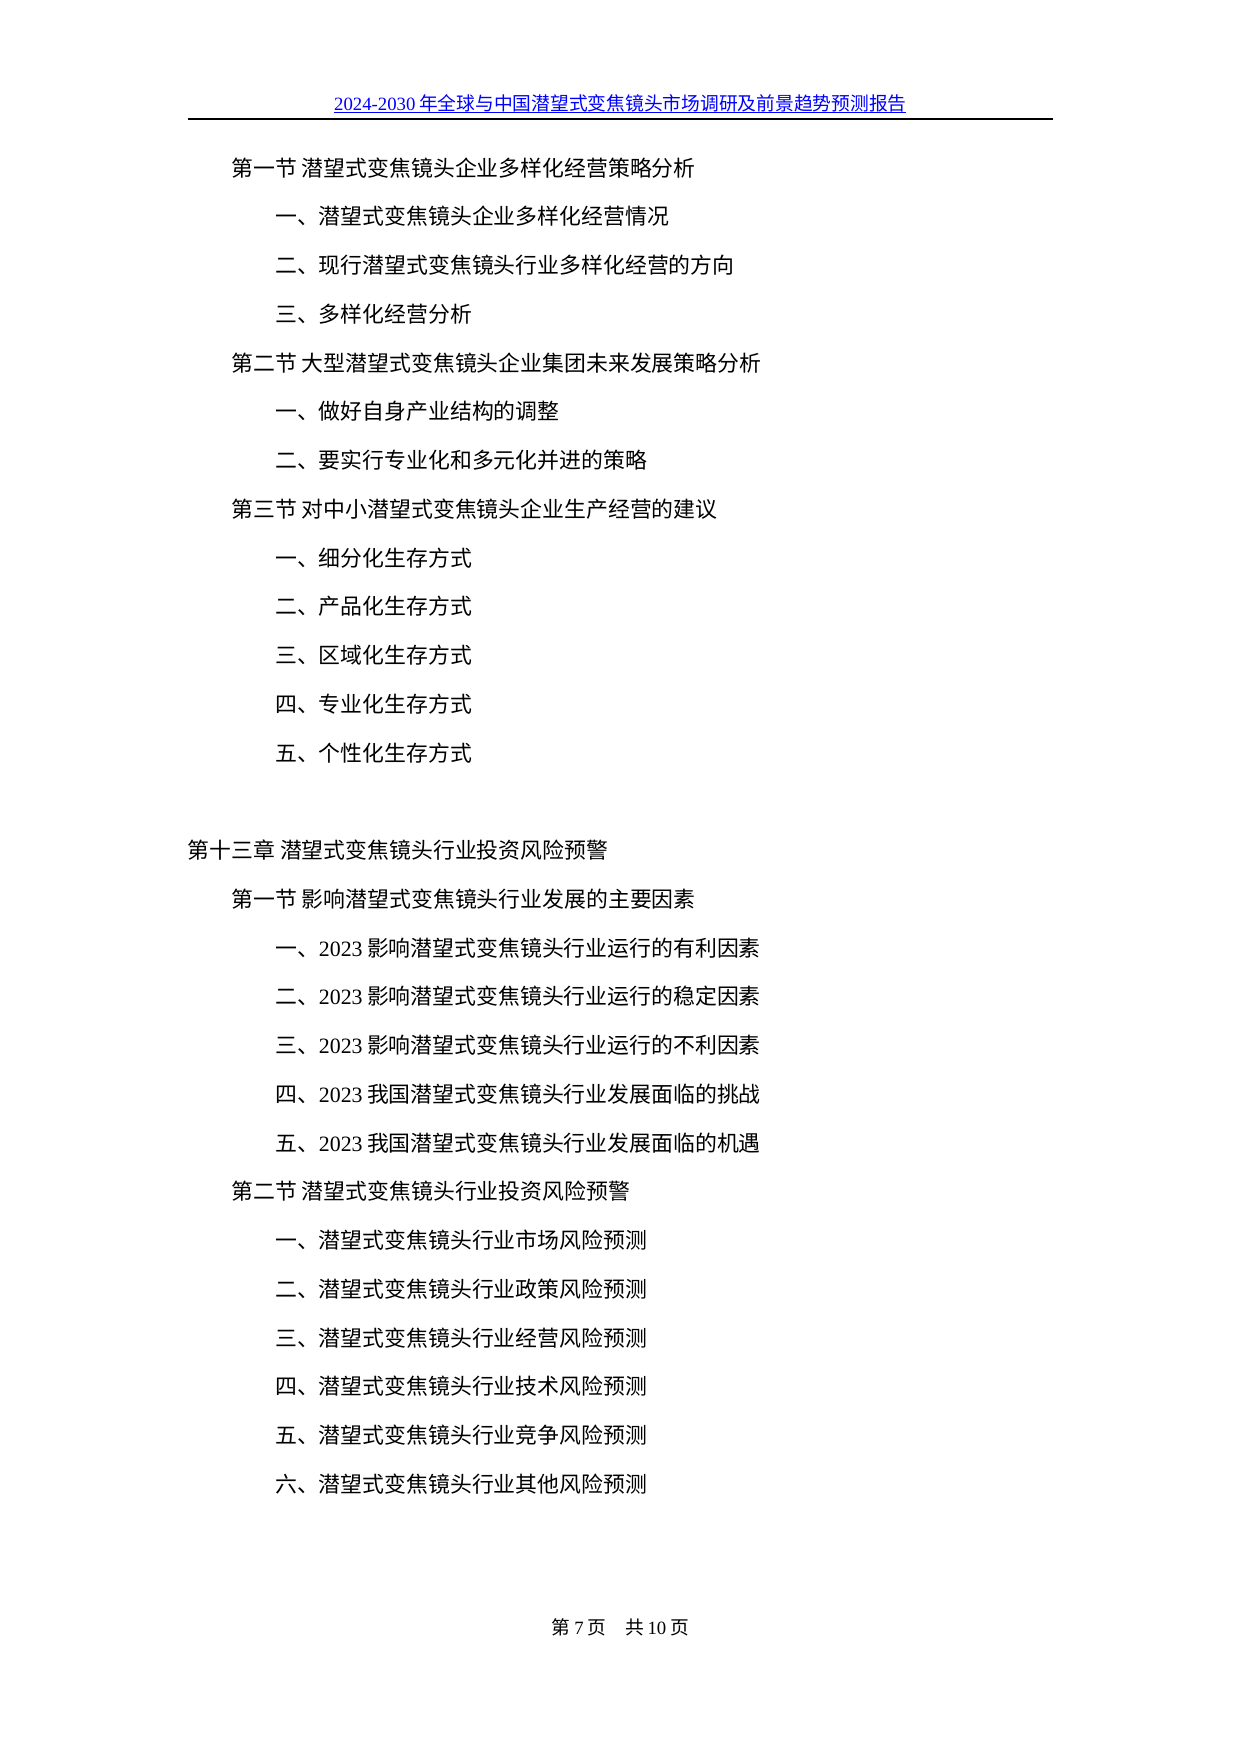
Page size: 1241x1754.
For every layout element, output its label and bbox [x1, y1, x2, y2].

text [187, 150, 1053, 1499]
